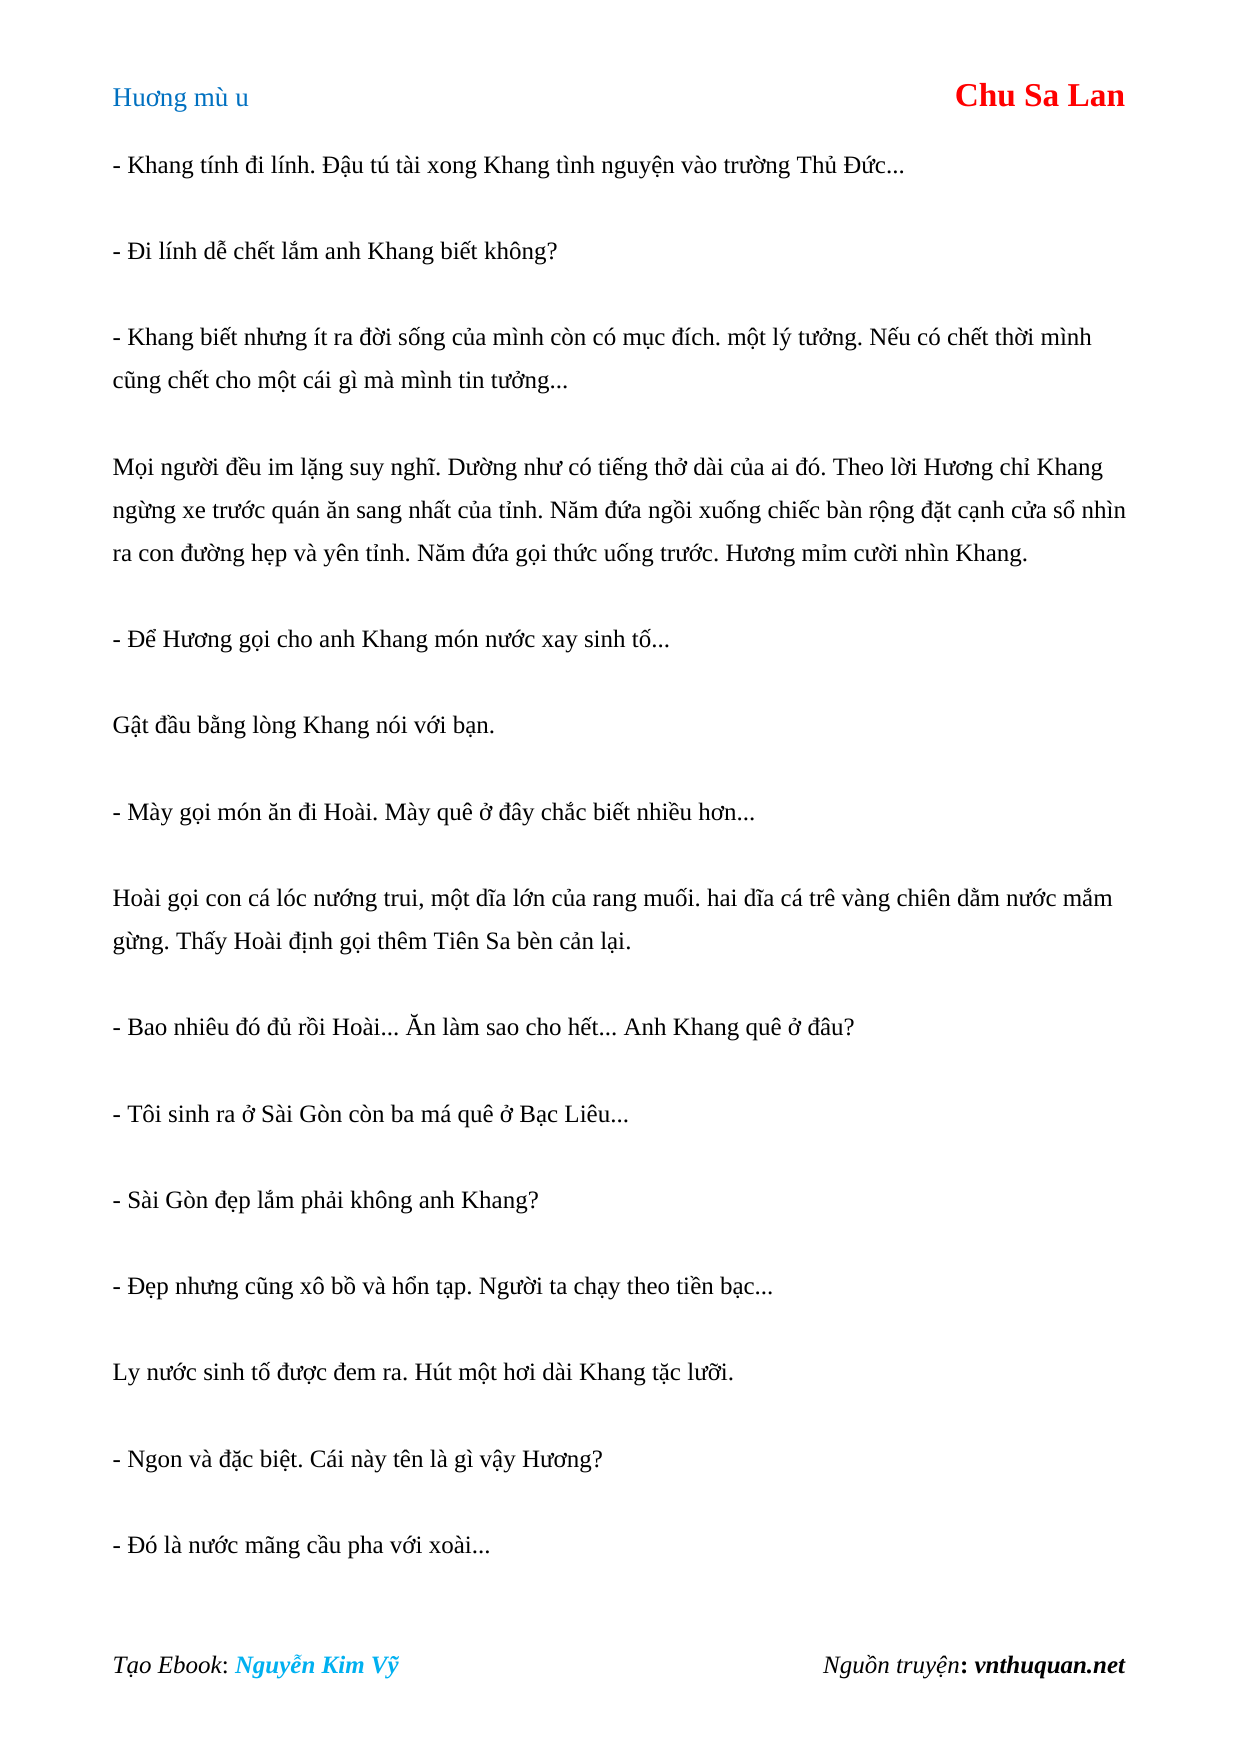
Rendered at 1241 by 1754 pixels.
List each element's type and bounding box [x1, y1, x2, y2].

text [112, 150, 1128, 1602]
